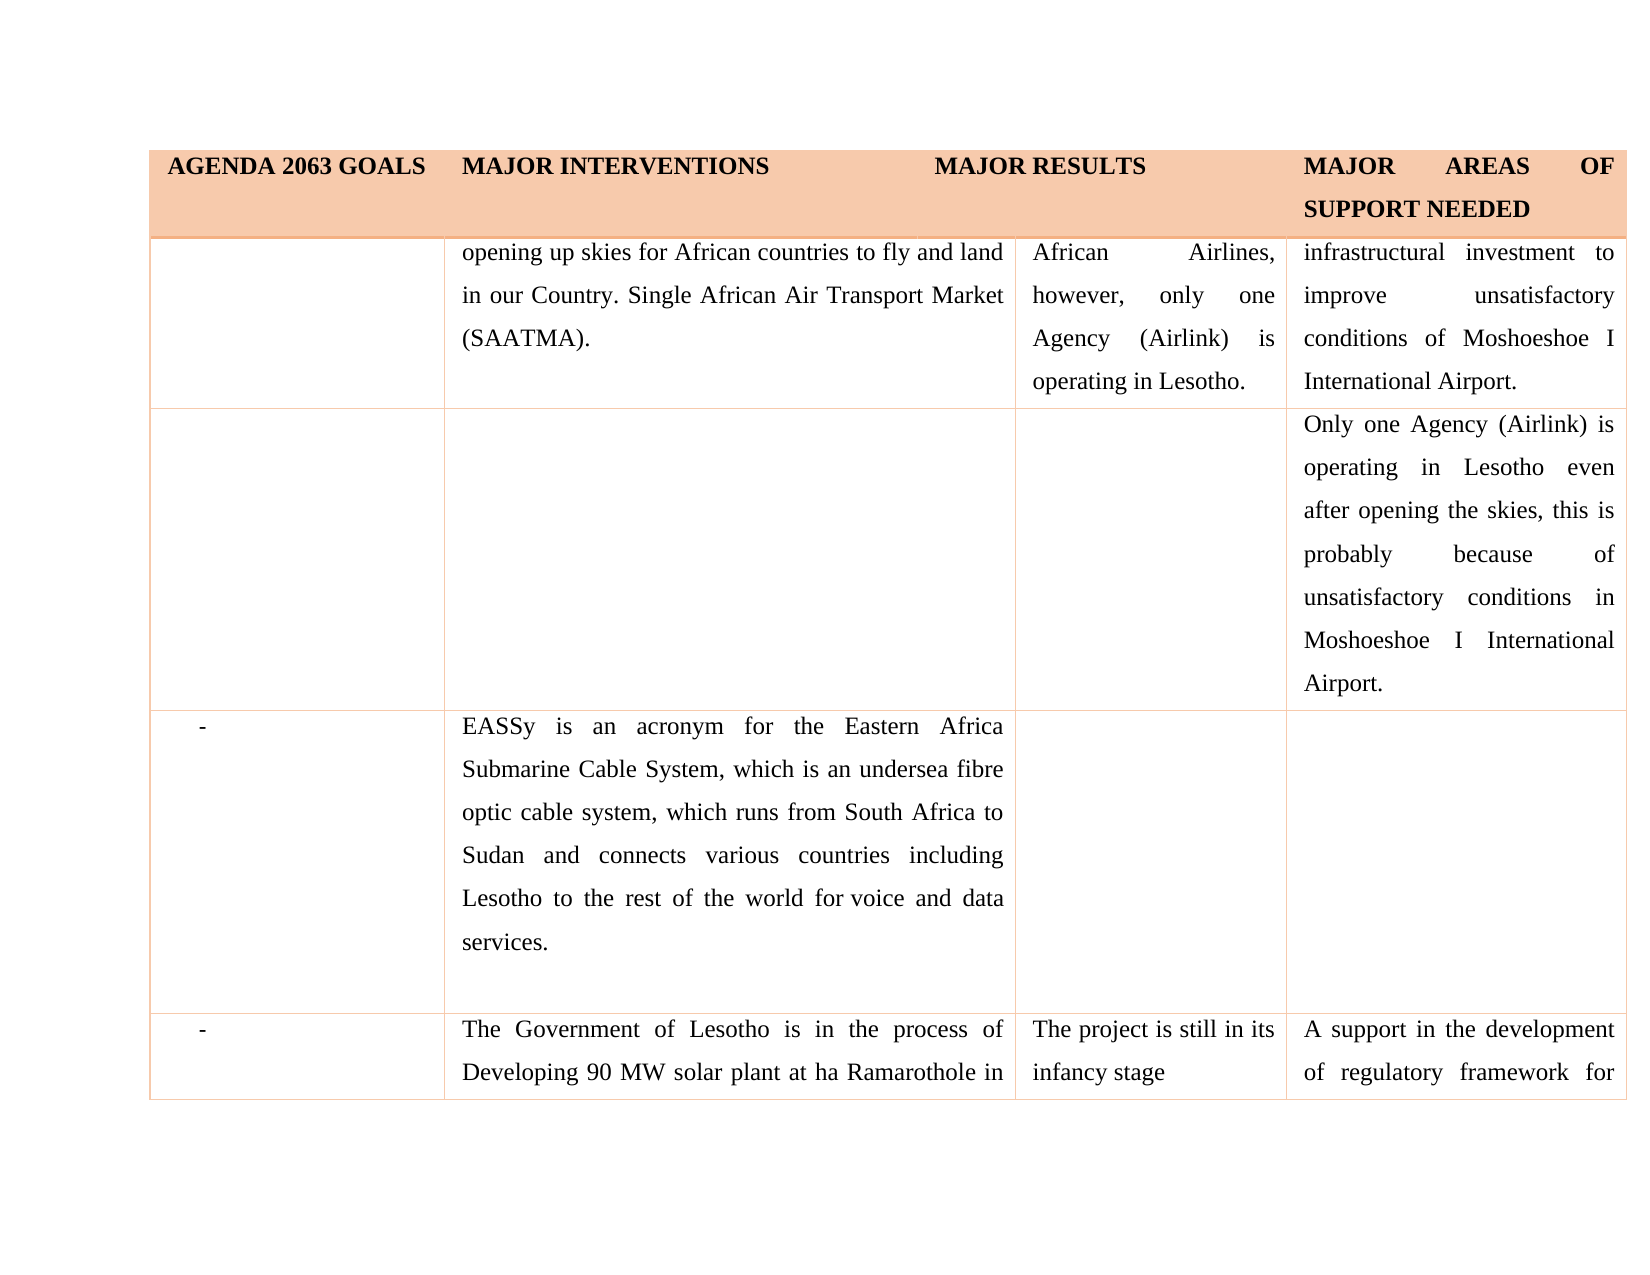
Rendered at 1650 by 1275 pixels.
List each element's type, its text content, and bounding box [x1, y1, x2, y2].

table_cell EASSy is an acronym for the Eastern Africa Submarine Cable System, which is an undersea fibre optic cable system, which runs from South Africa to Sudan and connects various countries including Lesotho to the rest of the world for voice and data services. [445, 711, 1015, 1013]
table_cell [445, 409, 1015, 710]
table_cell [445, 1014, 1015, 1099]
table_header MAJOR AREAS OF SUPPORT NEEDED [1287, 151, 1626, 236]
table_cell [1287, 711, 1626, 1013]
table_header MAJOR RESULTS [918, 151, 1286, 236]
table_cell [151, 239, 444, 408]
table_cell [1287, 239, 1626, 408]
table_cell [151, 711, 444, 1013]
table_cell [1016, 239, 1286, 408]
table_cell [445, 239, 1015, 408]
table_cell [1287, 1014, 1626, 1099]
table_cell Only one Agency (Airlink) is operating in Lesotho even after opening the skies, this is probably because of unsatisfactory conditions in Moshoeshoe I International Airport. [1287, 409, 1626, 710]
table_header MAJOR INTERVENTIONS [445, 151, 917, 236]
table_cell [151, 409, 444, 710]
table_header AGENDA 2063 GOALS [151, 151, 444, 236]
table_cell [1016, 1014, 1286, 1099]
table_cell [151, 1014, 444, 1099]
table_cell [1016, 711, 1286, 1013]
table_cell [1016, 409, 1286, 710]
